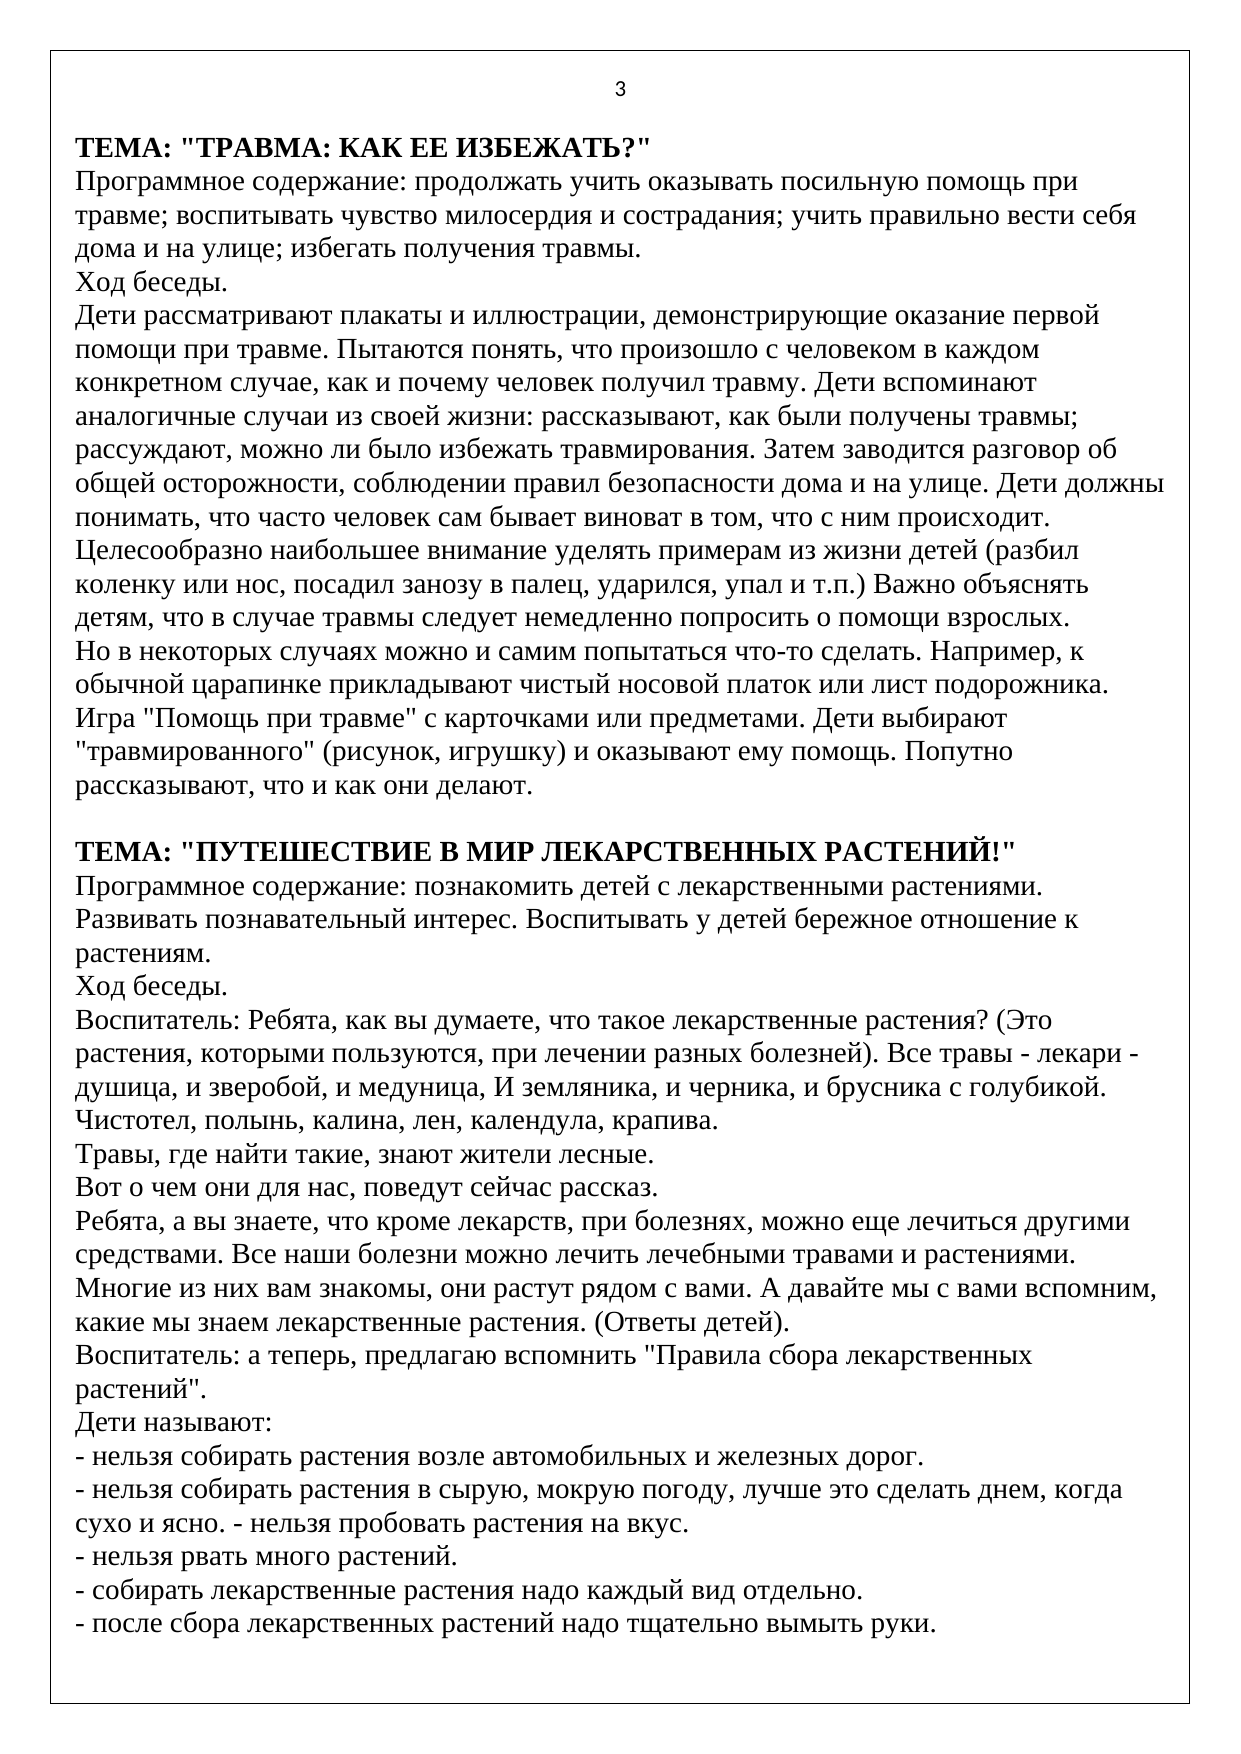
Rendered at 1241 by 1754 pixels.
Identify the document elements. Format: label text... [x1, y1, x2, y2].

text Ребята, а вы знаете, что кроме лекарств, при болезнях, можно еще лечиться другими средствами. Все наши болезни можно лечить лечебными травами и растениями. Многие из них вам знакомы, они растут рядом с вами. А давайте мы с вами вспомним, какие мы знаем лекарственные растения. (Ответы детей). [75, 1203, 1165, 1337]
text Программное содержание: познакомить детей с лекарственными растениями. Развивать познавательный интерес. Воспитывать у детей бережное отношение к растениям. [75, 868, 1165, 968]
text Воспитатель: Ребята, как вы думаете, что такое лекарственные растения? (Это растения, которыми пользуются, при лечении разных болезней). Все травы - лекари - душица, и зверобой, и медуница, И земляника, и черника, и брусника с голубикой. [75, 1002, 1165, 1102]
text Дети рассматривают плакаты и иллюстрации, демонстрирующие оказание первой помощи при травме. Пытаются понять, что произошло с человеком в каждом конкретном случае, как и почему человек получил травму. Дети вспоминают аналогичные случаи из своей жизни: рассказывают, как были получены травмы; рассуждают, можно ли было избежать травмирования. Затем заводится разговор об общей осторожности, соблюдении правил безопасности дома и на улице. Дети должны понимать, что часто человек сам бывает виноват в том, что с ним происходит. Целесообразно наибольшее внимание уделять примерам из жизни детей (разбил коленку или нос, посадил занозу в палец, ударился, упал и т.п.) Важно объяснять детям, что в случае травмы следует немедленно попросить о помощи взрослых. [75, 297, 1165, 633]
text - после сбора лекарственных растений надо тщательно вымыть руки. [75, 1606, 1165, 1639]
text ТЕМА: "ТРАВМА: КАК ЕЕ ИЗБЕЖАТЬ?" [75, 130, 1165, 163]
text Воспитатель: а теперь, предлагаю вспомнить "Правила сбора лекарственных растений". [75, 1337, 1165, 1404]
text Дети называют: [75, 1404, 1165, 1438]
text Чистотел, полынь, калина, лен, календула, крапива. [75, 1102, 1165, 1136]
text Ход беседы. [75, 968, 1165, 1002]
text - нельзя собирать растения в сырую, мокрую погоду, лучше это сделать днем, когда сухо и ясно. - нельзя пробовать растения на вкус. [75, 1471, 1165, 1538]
text Но в некоторых случаях можно и самим попытаться что-то сделать. Например, к обычной царапинке прикладывают чистый носовой платок или лист подорожника. Игра "Помощь при травме" с карточками или предметами. Дети выбирают "травмированного" (рисунок, игрушку) и оказывают ему помощь. Попутно рассказывают, что и как они делают. [75, 633, 1165, 801]
text Вот о чем они для нас, поведут сейчас рассказ. [75, 1169, 1165, 1203]
text - нельзя собирать растения возле автомобильных и железных дорог. [75, 1438, 1165, 1471]
text ТЕМА: "ПУТЕШЕСТВИЕ В МИР ЛЕКАРСТВЕННЫХ РАСТЕНИЙ!" [75, 834, 1165, 868]
text Ход беседы. [75, 264, 1165, 297]
text Травы, где найти такие, знают жители лесные. [75, 1136, 1165, 1169]
text - собирать лекарственные растения надо каждый вид отдельно. [75, 1572, 1165, 1606]
text Программное содержание: продолжать учить оказывать посильную помощь при травме; воспитывать чувство милосердия и сострадания; учить правильно вести себя дома и на улице; избегать получения травмы. [75, 163, 1165, 264]
text - нельзя рвать много растений. [75, 1538, 1165, 1572]
